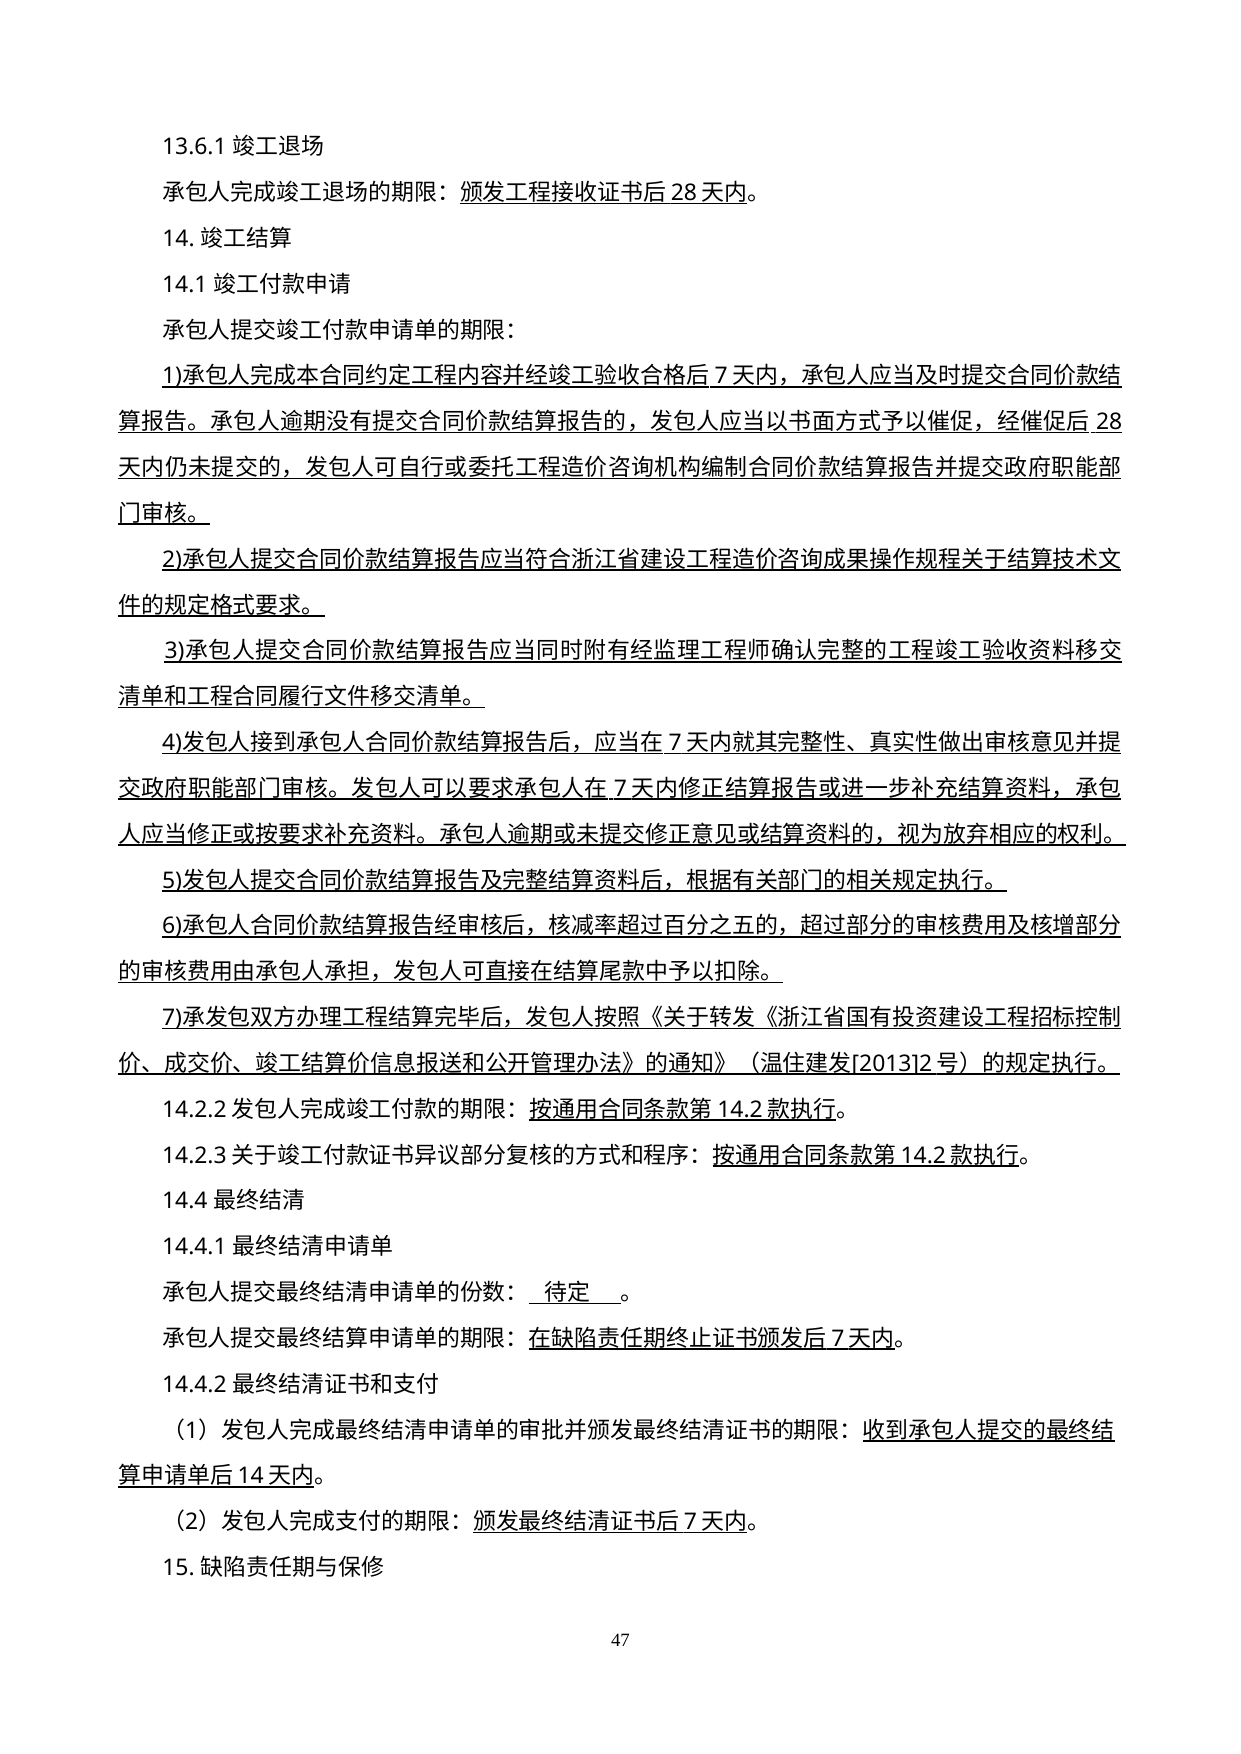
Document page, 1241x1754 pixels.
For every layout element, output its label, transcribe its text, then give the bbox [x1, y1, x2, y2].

text 承包人完成竣工退场的期限：颁发工程接收证书后28天内。 [118, 164, 1122, 210]
text 14.1 竣工付款申请 [118, 256, 1122, 301]
text 14.4.2 最终结清证书和支付 [118, 1356, 1122, 1401]
text （2）发包人完成支付的期限：颁发最终结清证书后7天内。 [118, 1493, 1122, 1539]
text 承包人提交最终结算申请单的期限：在缺陷责任期终止证书颁发后7天内。 [118, 1310, 1122, 1356]
text 7)承发包双方办理工程结算完毕后，发包人按照《关于转发《浙江省国有投资建设工程招标控制价、成交价、竣工结算价信息报送和公开管理办法》的通知》（温住建发[2013]2号）的规定执行。 [118, 989, 1122, 1081]
text 2)承包人提交合同价款结算报告应当符合浙江省建设工程造价咨询成果操作规程关于结算技术文件的规定格式要求。 [118, 531, 1122, 622]
text 承包人提交最终结清申请单的份数： 待定 。 [118, 1264, 1122, 1310]
text 13.6.1 竣工退场 [118, 118, 1122, 164]
text 14.2.3关于竣工付款证书异议部分复核的方式和程序：按通用合同条款第14.2款执行。 [118, 1126, 1122, 1172]
text 14. 竣工结算 [118, 210, 1122, 256]
text 4)发包人接到承包人合同价款结算报告后，应当在7天内就其完整性、真实性做出审核意见并提交政府职能部门审核。发包人可以要求承包人在7天内修正结算报告或进一步补充结算资料，承包人应当修正或按要求补充资料。承包人逾期或未提交修正意见或结算资料的，视为放弃相应的权利。 [118, 714, 1122, 844]
text 承包人提交竣工付款申请单的期限： [118, 301, 1122, 347]
text 14.4 最终结清 [118, 1172, 1122, 1218]
text 14.4.1 最终结清申请单 [118, 1218, 1122, 1264]
text 1)承包人完成本合同约定工程内容并经竣工验收合格后7天内，承包人应当及时提交合同价款结算报告。承包人逾期没有提交合同价款结算报告的，发包人应当以书面方式予以催促，经催促后28天内仍未提交的，发包人可自行或委托工程造价咨询机构编制合同价款结算报告并提交政府职能部门审核。 [118, 347, 1122, 531]
text 14.2.2发包人完成竣工付款的期限：按通用合同条款第14.2款执行。 [118, 1081, 1122, 1126]
text 5)发包人提交合同价款结算报告及完整结算资料后，根据有关部门的相关规定执行。 [118, 851, 1122, 897]
text 15. 缺陷责任期与保修 [118, 1539, 1122, 1585]
text 3)承包人提交合同价款结算报告应当同时附有经监理工程师确认完整的工程竣工验收资料移交清单和工程合同履行文件移交清单。 [118, 622, 1122, 714]
text （1）发包人完成最终结清申请单的审批并颁发最终结清证书的期限：收到承包人提交的最终结算申请单后14天内。 [118, 1401, 1122, 1493]
text 6)承包人合同价款结算报告经审核后，核减率超过百分之五的，超过部分的审核费用及核增部分的审核费用由承包人承担，发包人可直接在结算尾款中予以扣除。 [118, 897, 1122, 989]
